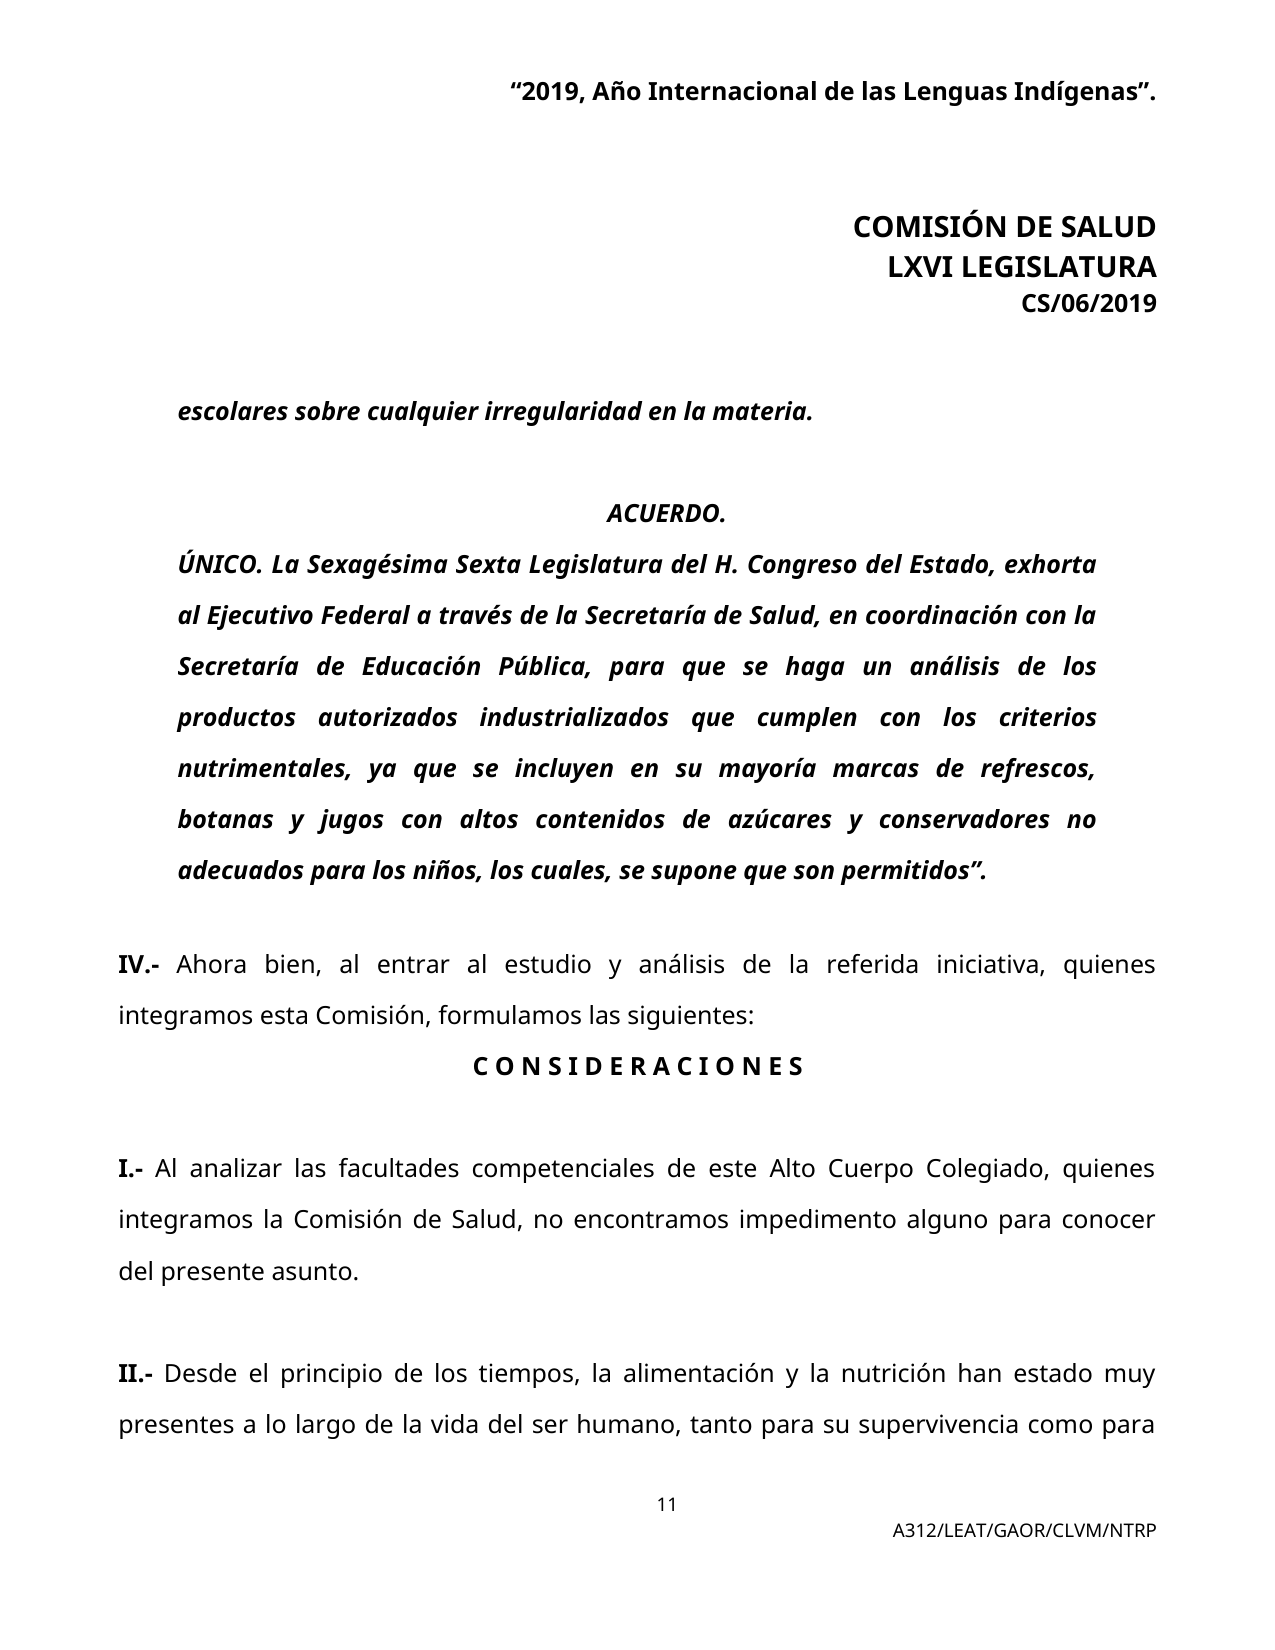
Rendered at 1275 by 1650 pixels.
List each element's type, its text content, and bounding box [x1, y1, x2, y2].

text IV.- Ahora bien, al entrar al estudio y análisis de la referida iniciativa, quienes integramos esta Comisión, formulamos las siguientes: [118, 947, 1157, 1032]
text ÚNICO. La Sexagésima Sexta Legislatura del H. Congreso del Estado, exhorta al Ejecutivo Federal a través de la Secretaría de Salud, en coordinación con la Secretaría de Educación Pública, para que se haga un análisis de los productos autorizados industrializados que cumplen con los criterios nutrimentales, ya que se incluyen en su mayoría marcas de refrescos, botanas y jugos con altos contenidos de azúcares y conservadores no adecuados para los niños, los cuales, se supone que son permitidos”. [177, 546, 1098, 887]
text I.- Al analizar las facultades competenciales de este Alto Cuerpo Colegiado, quienes integramos la Comisión de Salud, no encontramos impedimento alguno para conocer del presente asunto. [118, 1151, 1157, 1287]
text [177, 393, 1098, 427]
text ACUERDO. [177, 495, 1098, 529]
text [118, 1355, 1157, 1440]
text C O N S I D E R A C I O N E S [118, 1049, 1157, 1083]
